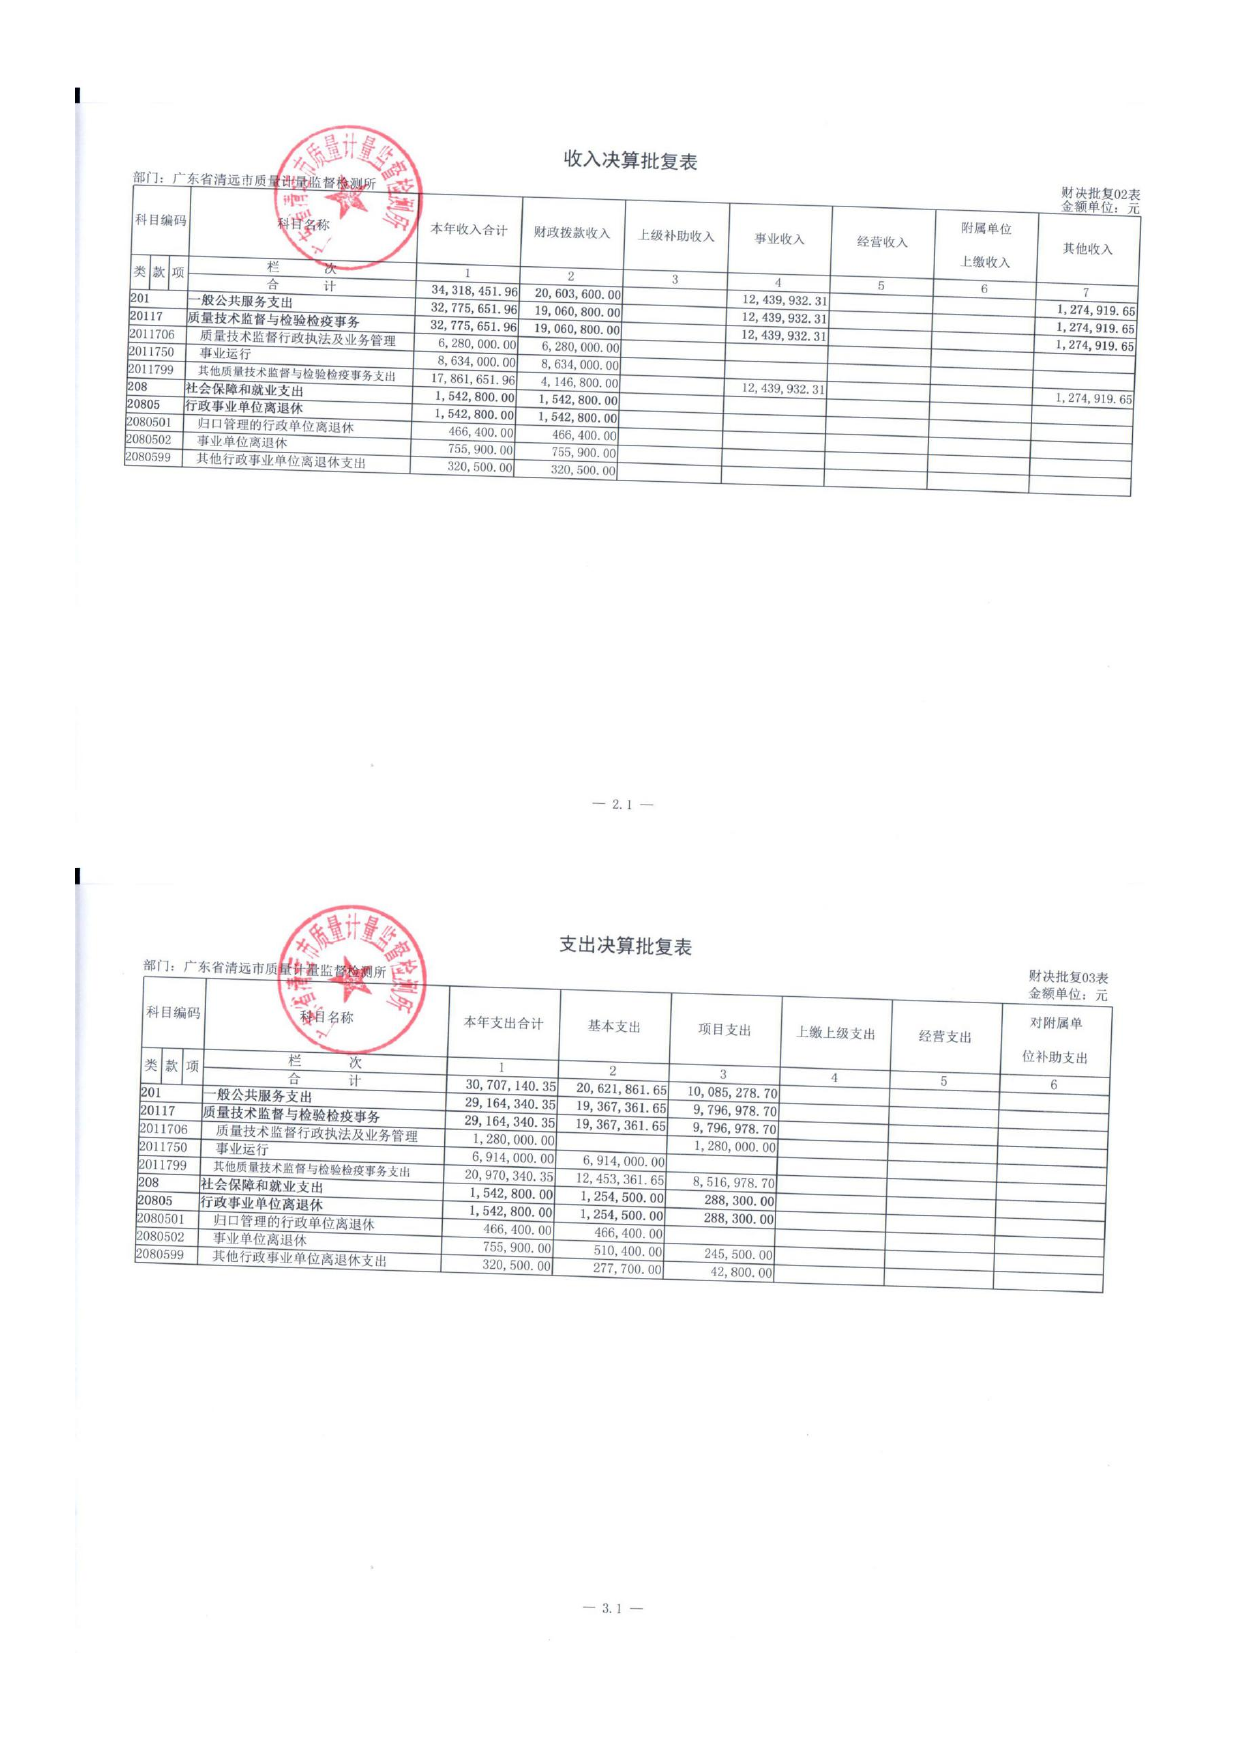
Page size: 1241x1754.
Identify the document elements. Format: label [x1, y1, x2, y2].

picture [75, 860, 1164, 1653]
picture [75, 80, 1164, 848]
